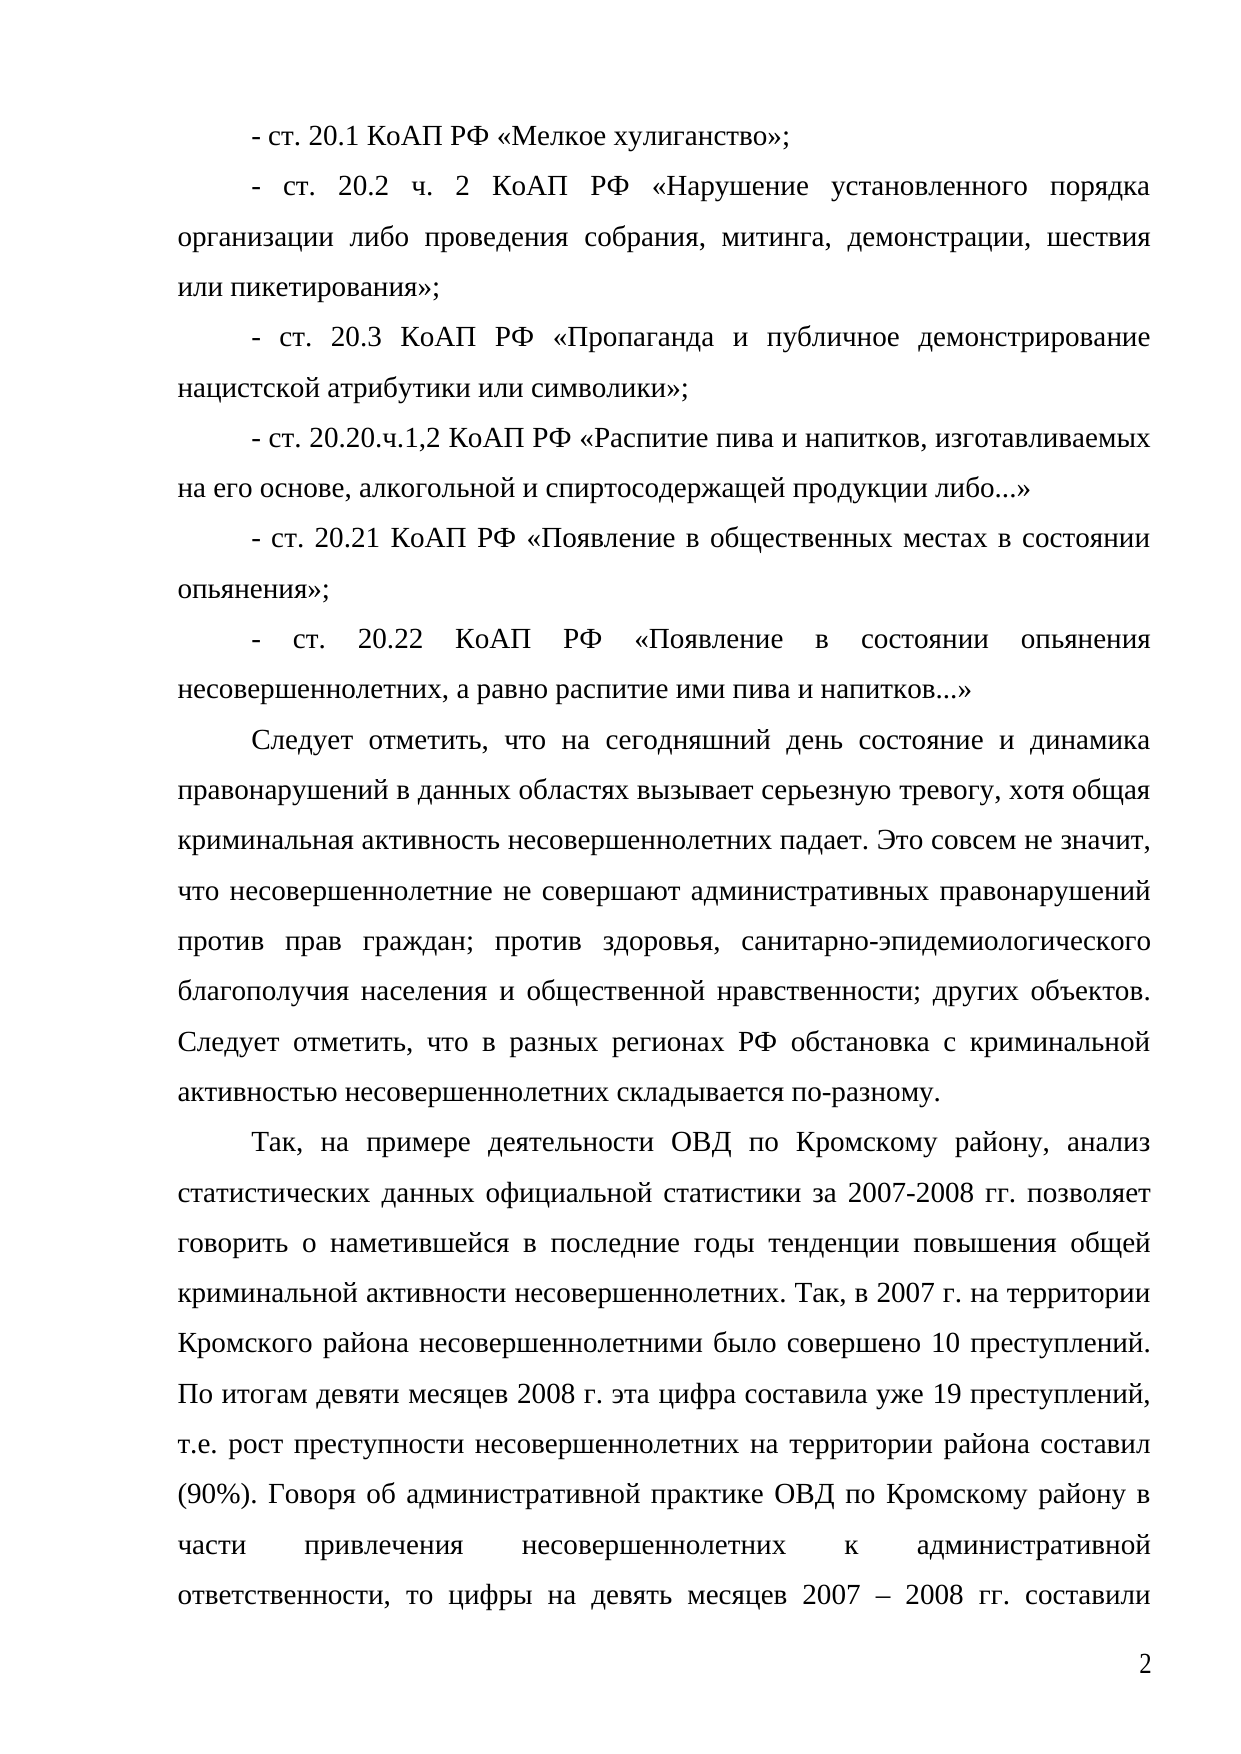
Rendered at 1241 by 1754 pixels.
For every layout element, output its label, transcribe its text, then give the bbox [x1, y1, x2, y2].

text - ст. 20.20.ч.1,2 КоАП РФ «Распитие пива и напитков, изготавливаемых на его основе, алкогольной и спиртосодержащей продукции либо...» [177, 420, 1152, 504]
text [177, 1124, 1152, 1611]
text - ст. 20.22 КоАП РФ «Появление в состоянии опьянения несовершеннолетних, а равно распитие ими пива и напитков...» [177, 621, 1152, 705]
text - ст. 20.21 КоАП РФ «Появление в общественных местах в состоянии опьянения»; [177, 521, 1152, 604]
text Следует отметить, что на сегодняшний день состояние и динамика правонарушений в данных областях вызывает серьезную тревогу, хотя общая криминальная активность несовершеннолетних падает. Это совсем не значит, что несовершеннолетние не совершают административных правонарушений против прав граждан; против здоровья, санитарно-эпидемиологического благополучия населения и общественной нравственности; других объектов. Следует отметить, что в разных регионах РФ обстановка с криминальной активностью несовершеннолетних складывается по-разному. [177, 722, 1152, 1108]
text - ст. 20.2 ч. 2 КоАП РФ «Нарушение установленного порядка организации либо проведения собрания, митинга, демонстрации, шествия или пикетирования»; [177, 168, 1152, 303]
text - ст. 20.3 КоАП РФ «Пропаганда и публичное демонстрирование нацистской атрибутики или символики»; [177, 319, 1152, 403]
text - ст. 20.1 КоАП РФ «Мелкое хулиганство»; [177, 118, 1152, 152]
